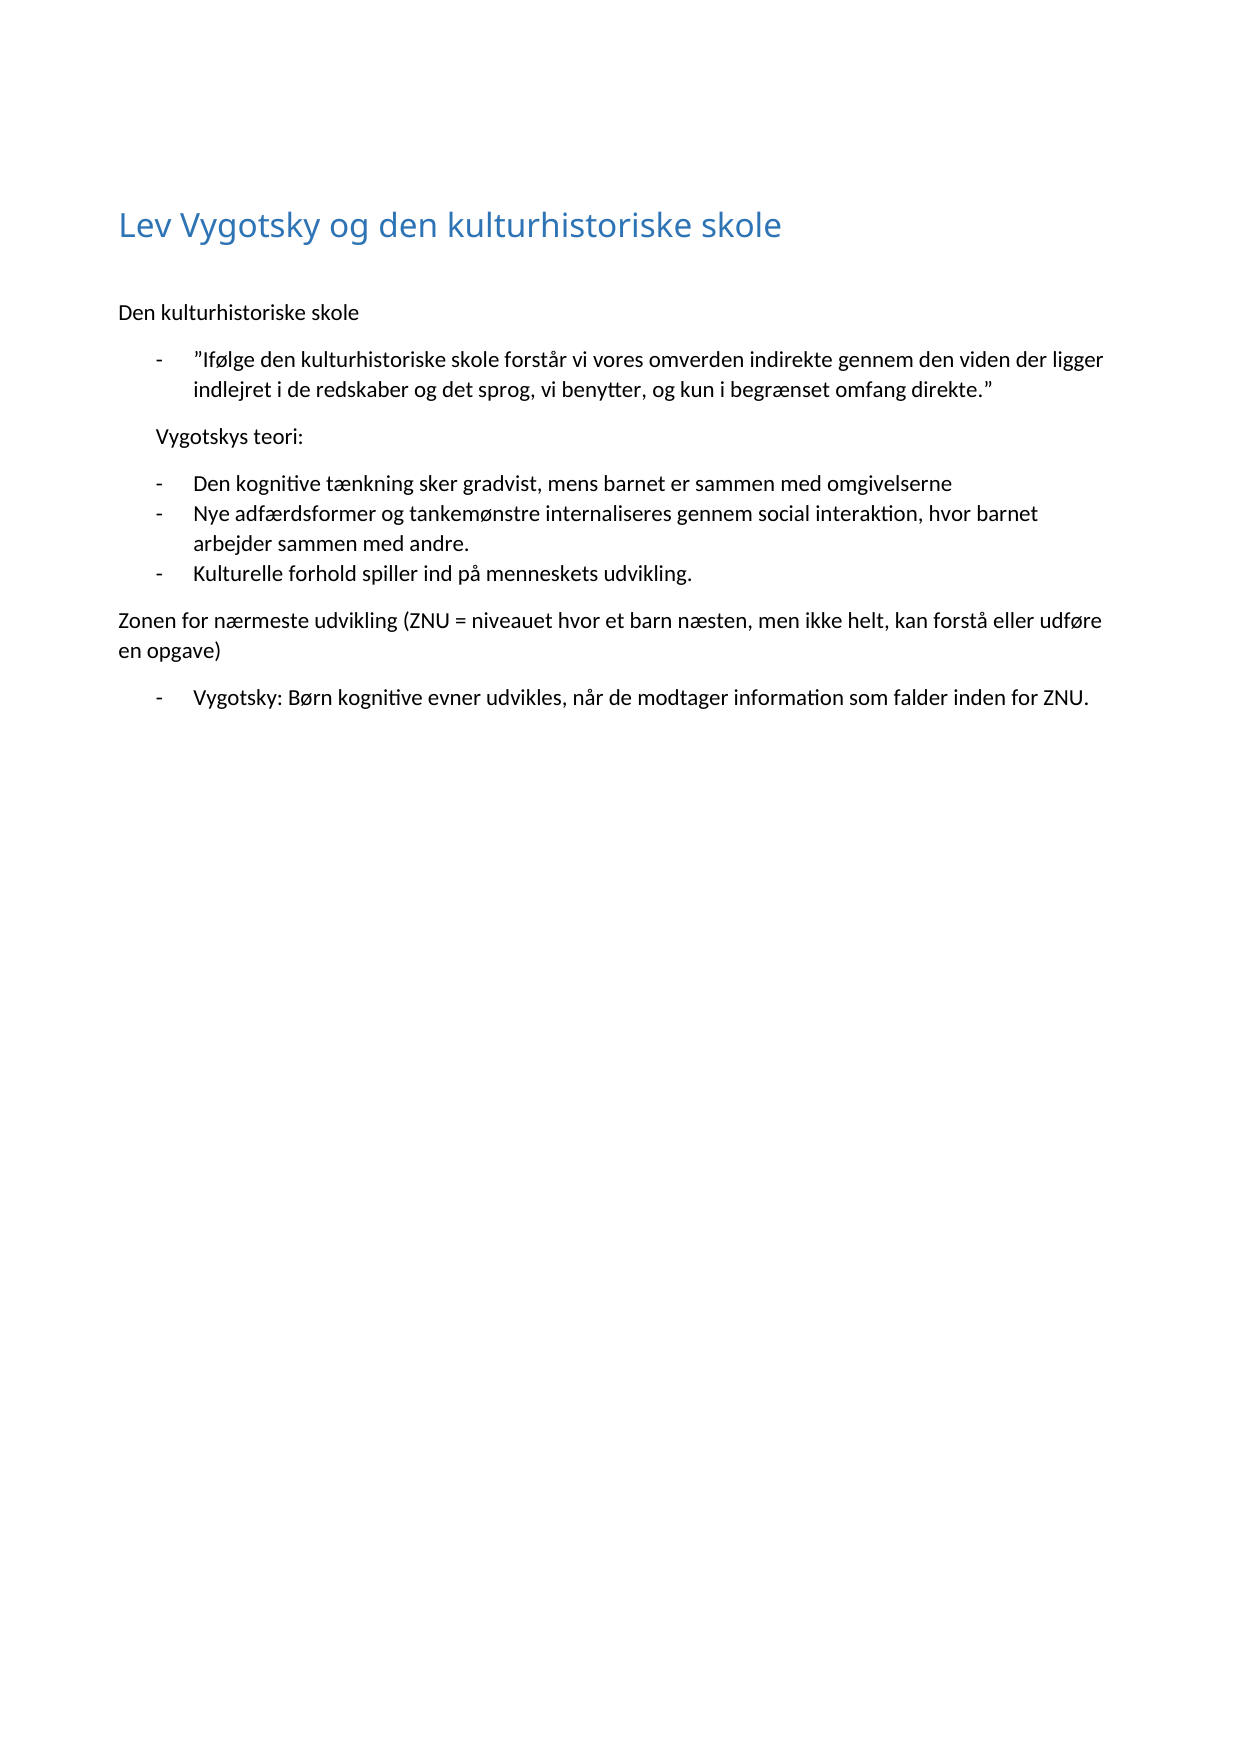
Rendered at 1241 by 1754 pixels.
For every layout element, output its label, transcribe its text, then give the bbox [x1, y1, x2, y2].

text Zonen for nærmeste udvikling (ZNU = niveauet hvor et barn næsten, men ikke helt, kan forstå eller udføre en opgave) [118, 606, 1122, 664]
list Nye adfærdsformer og tankemønstre internaliseres gennem social interaktion, hvor barnet arbejder sammen med andre. [156, 499, 1122, 557]
text Vygotskys teori: [156, 422, 1122, 450]
list Den kognitive tænkning sker gradvist, mens barnet er sammen med omgivelserne [156, 469, 1122, 497]
text Den kulturhistoriske skole [118, 298, 1122, 326]
list Kulturelle forhold spiller ind på menneskets udvikling. [156, 559, 1122, 587]
subtitle Lev Vygotsky og den kulturhistoriske skole [118, 202, 1122, 248]
list ”Ifølge den kulturhistoriske skole forstår vi vores omverden indirekte gennem den viden der ligger indlejret i de redskaber og det sprog, vi benytter, og kun i begrænset omfang direkte.” [156, 345, 1122, 403]
list Vygotsky: Børn kognitive evner udvikles, når de modtager information som falder inden for ZNU. [156, 683, 1122, 711]
